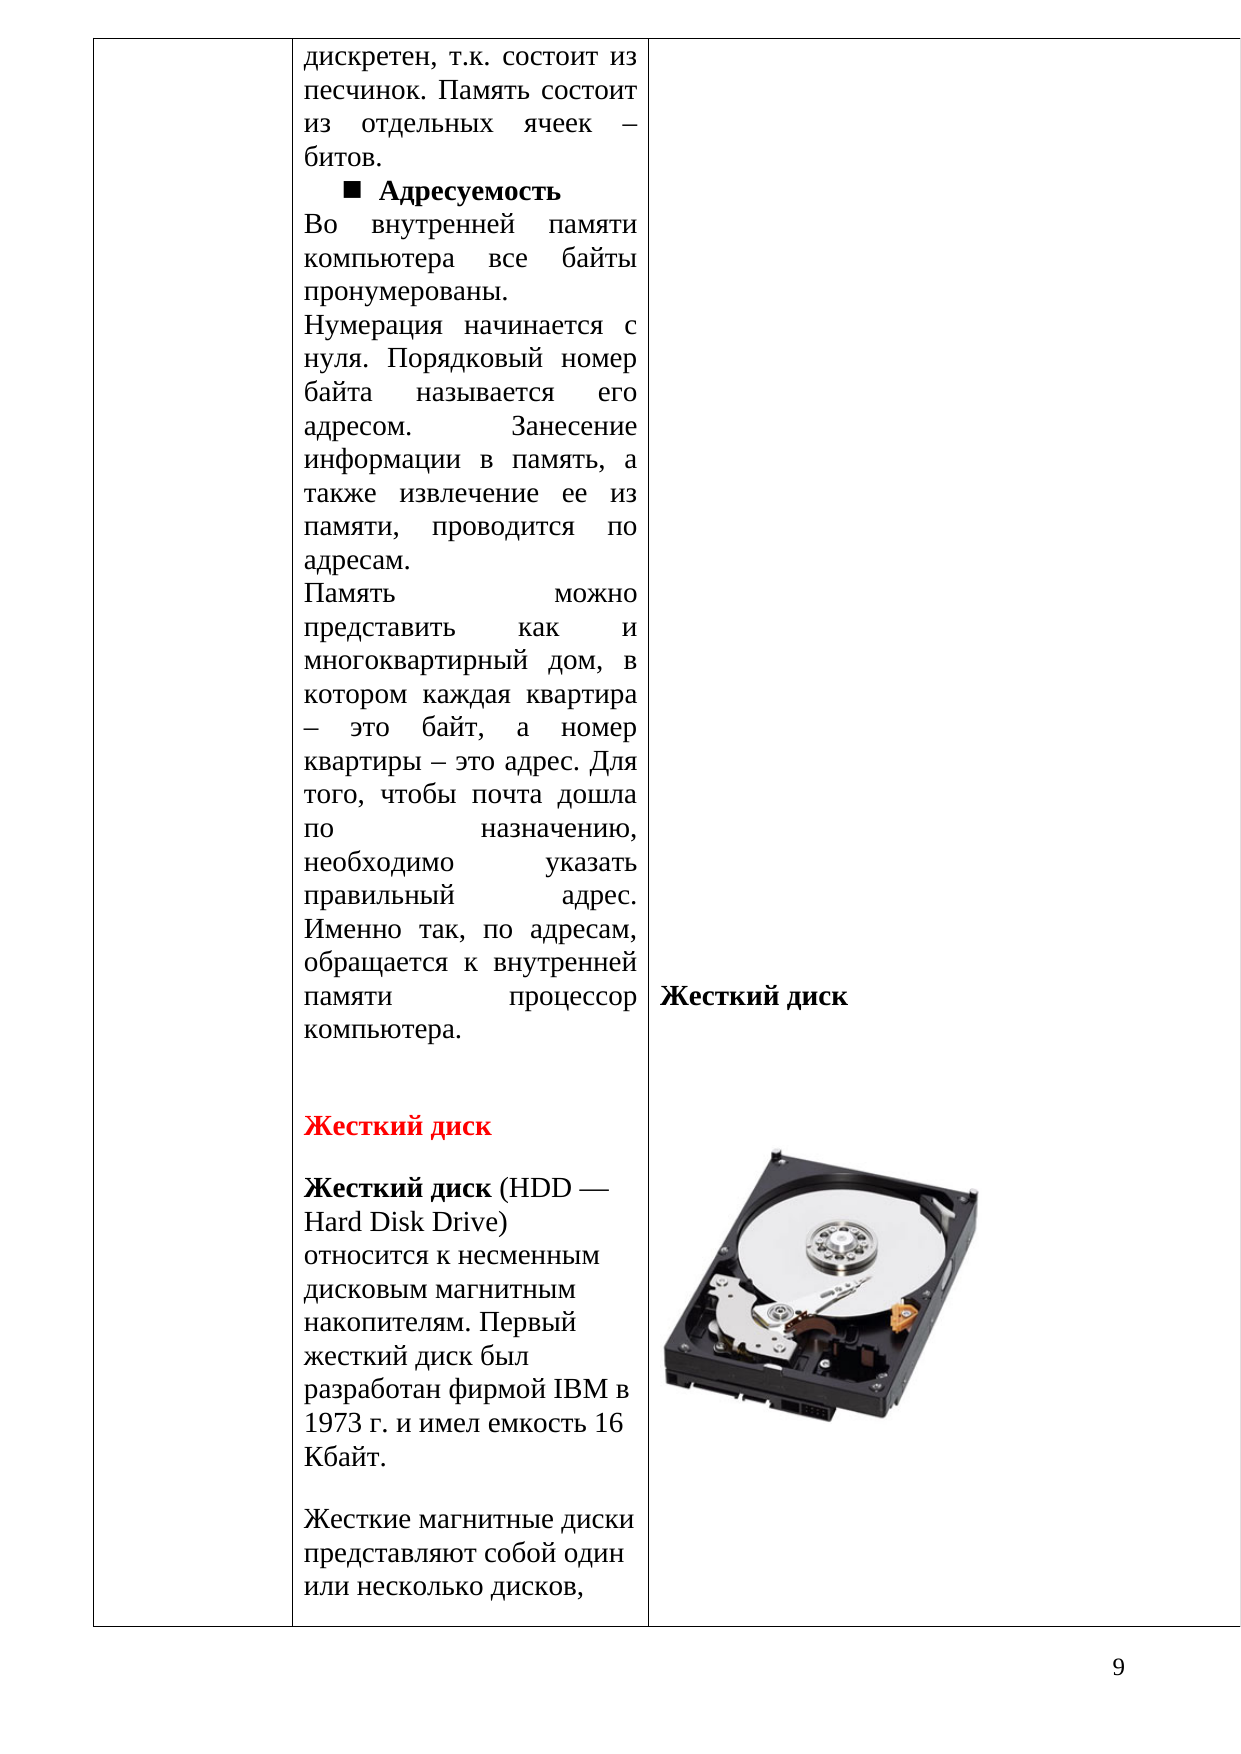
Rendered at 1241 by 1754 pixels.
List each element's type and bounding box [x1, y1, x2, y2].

table_cell [94, 39, 292, 1626]
picture [660, 1145, 983, 1425]
table_cell [649, 39, 1240, 1626]
table_cell [293, 39, 648, 1626]
